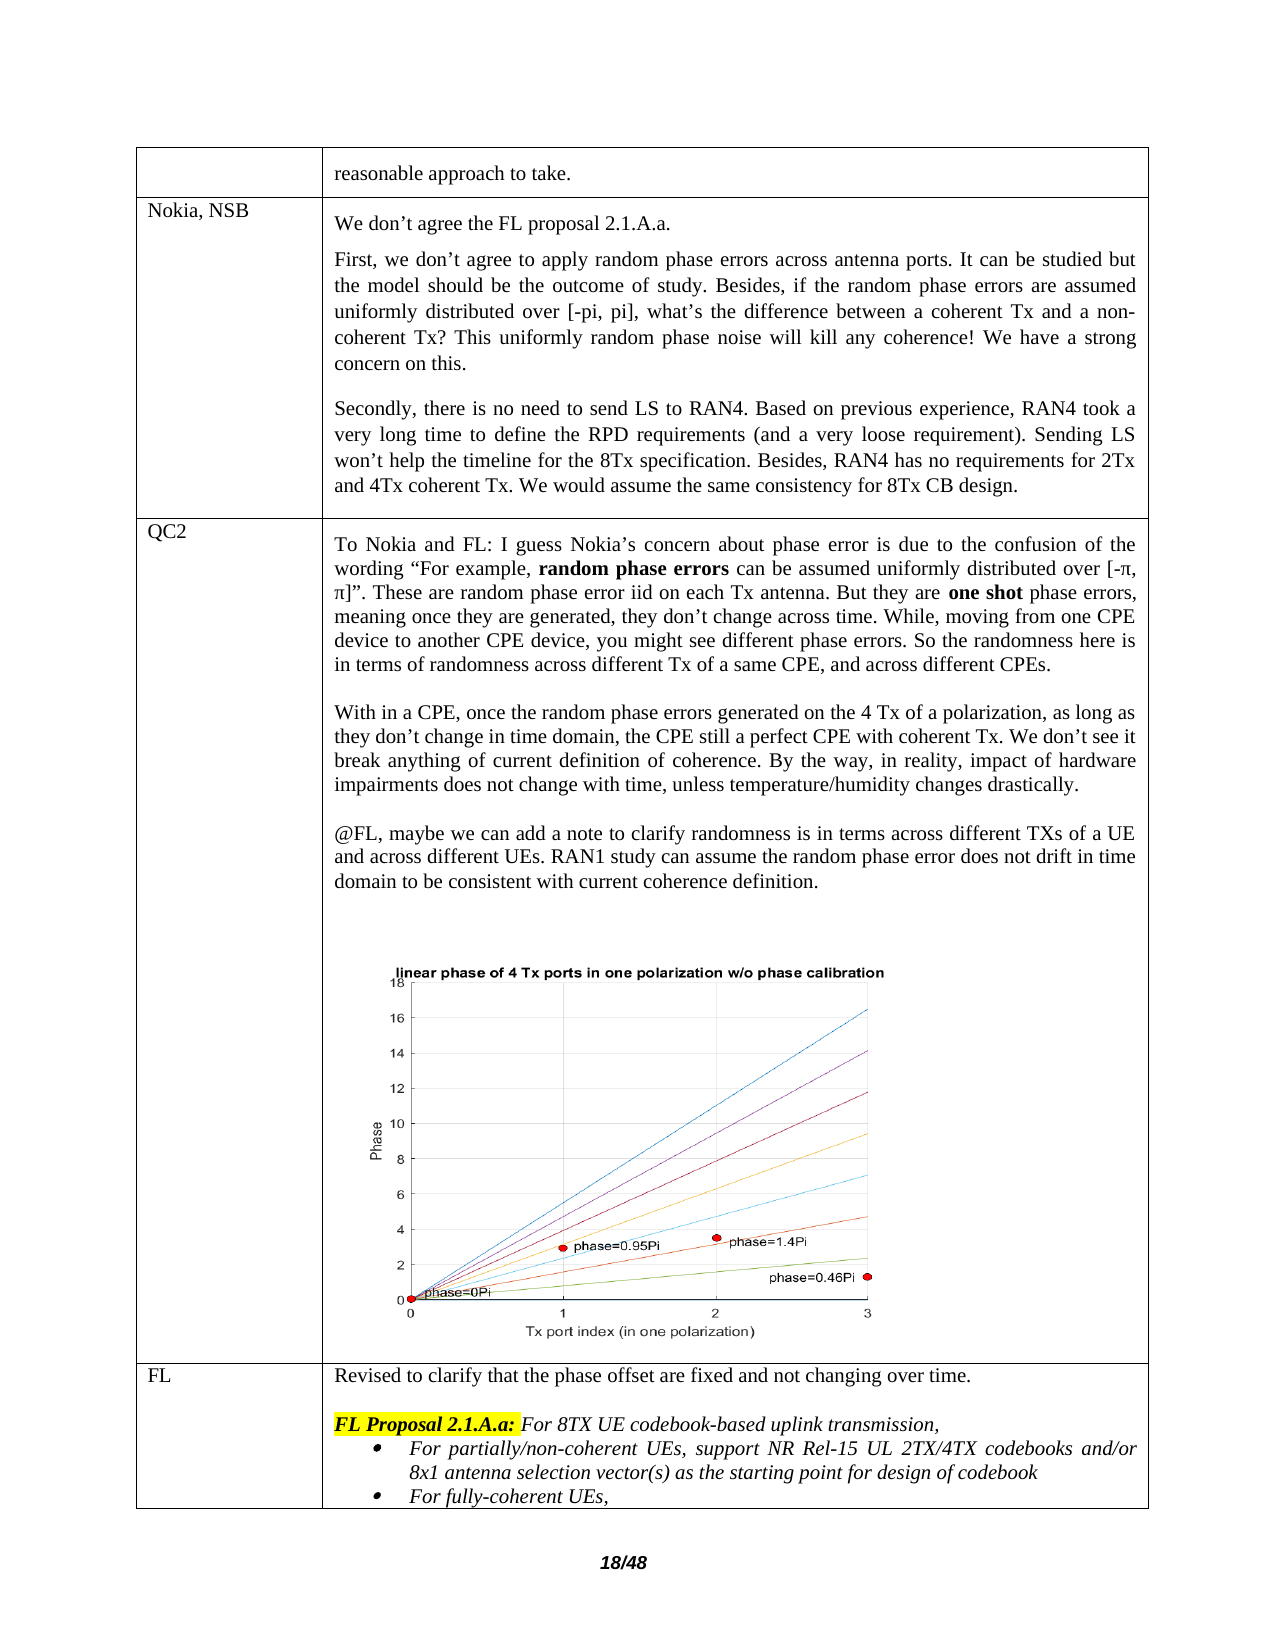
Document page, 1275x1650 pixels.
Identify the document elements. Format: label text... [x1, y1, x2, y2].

table_cell We don’t agree the FL proposal 2.1.A.a. First, we don’t agree to apply random phase errors across antenna ports. It can be studied but the model should be the outcome of study. Besides, if the random phase errors are assumed uniformly distributed over [-pi, pi], what’s the difference between a coherent Tx and a non-coherent Tx? This uniformly random phase noise will kill any coherence! We have a strong concern on this. Secondly, there is no need to send LS to RAN4. Based on previous experience, RAN4 took a very long time to define the RPD requirements (and a very loose requirement). Sending LS won’t help the timeline for the 8Tx specification. Besides, RAN4 has no requirements for 2Tx and 4Tx coherent Tx. We would assume the same consistency for 8Tx CB design. [323, 198, 1148, 518]
table_cell FL [137, 1364, 322, 1508]
picture [334, 953, 924, 1342]
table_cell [323, 1364, 1148, 1508]
table_cell QC2 [137, 519, 322, 1362]
table_cell To Nokia and FL: I guess Nokia’s concern about phase error is due to the confusion of the wording “For example, random phase errors can be assumed uniformly distributed over [-π, π]”. These are random phase error iid on each Tx antenna. But they are one shot phase errors, meaning once they are generated, they don’t change across time. While, moving from one CPE device to another CPE device, you might see different phase errors. So the randomness here is in terms of randomness across different Tx of a same CPE, and across different CPEs. With in a CPE, once the random phase errors generated on the 4 Tx of a polarization, as long as they don’t change in time domain, the CPE still a perfect CPE with coherent Tx. We don’t see it break anything of current definition of coherence. By the way, in reality, impact of hardware impairments does not change with time, unless temperature/humidity changes drastically. @FL, maybe we can add a note to clarify randomness is in terms across different TXs of a UE and across different UEs. RAN1 study can assume the random phase error does not drift in time domain to be consistent with current coherence definition. [323, 519, 1148, 1362]
table_cell QC [137, 148, 322, 197]
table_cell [323, 148, 1148, 197]
table_cell Nokia, NSB [137, 198, 322, 518]
